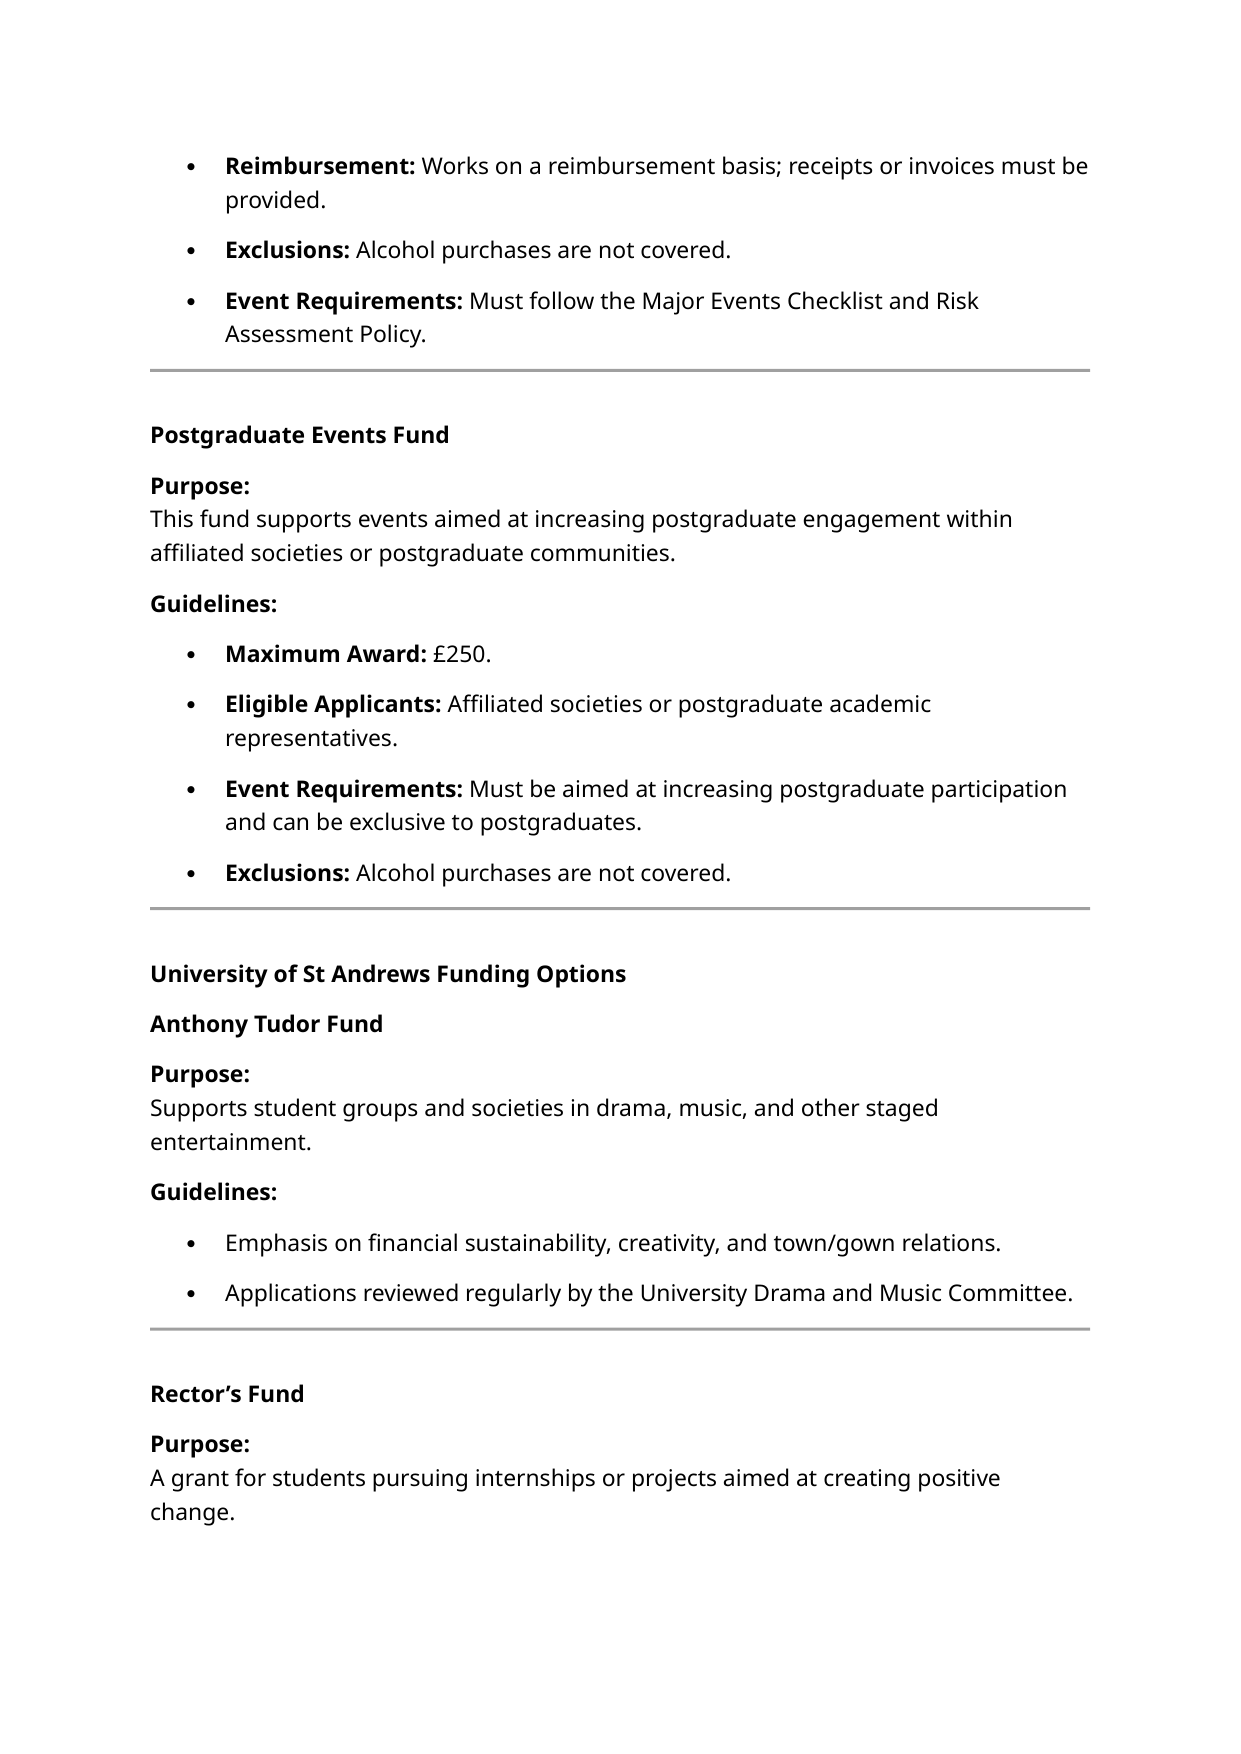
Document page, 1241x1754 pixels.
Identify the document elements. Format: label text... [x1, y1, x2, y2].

list Applications reviewed regularly by the University Drama and Music Committee. [187, 1277, 1090, 1308]
text Guidelines: [150, 1176, 1090, 1207]
text Postgraduate Events Fund [150, 419, 1090, 450]
list Event Requirements: Must be aimed at increasing postgraduate participation and can be exclusive to postgraduates. [187, 772, 1090, 837]
list Exclusions: Alcohol purchases are not covered. [187, 234, 1090, 265]
list Event Requirements: Must follow the Major Events Checklist and Risk Assessment Policy. [187, 284, 1090, 349]
list Maximum Award: £250. [187, 638, 1090, 669]
text Anthony Tudor Fund [150, 1008, 1090, 1039]
text Purpose: A grant for students pursuing internships or projects aimed at creating positive change. [150, 1428, 1090, 1527]
list Reimbursement: Works on a reimbursement basis; receipts or invoices must be provided. [187, 150, 1090, 215]
list Emphasis on financial sustainability, creativity, and town/gown relations. [187, 1227, 1090, 1258]
text University of St Andrews Funding Options [150, 957, 1090, 989]
text Guidelines: [150, 587, 1090, 619]
text Purpose: Supports student groups and societies in drama, music, and other staged entertainment. [150, 1058, 1090, 1157]
list Exclusions: Alcohol purchases are not covered. [187, 857, 1090, 888]
text Rector’s Fund [150, 1378, 1090, 1409]
text Purpose: This fund supports events aimed at increasing postgraduate engagement within affiliated societies or postgraduate communities. [150, 469, 1090, 568]
list Eligible Applicants: Affiliated societies or postgraduate academic representatives. [187, 688, 1090, 753]
